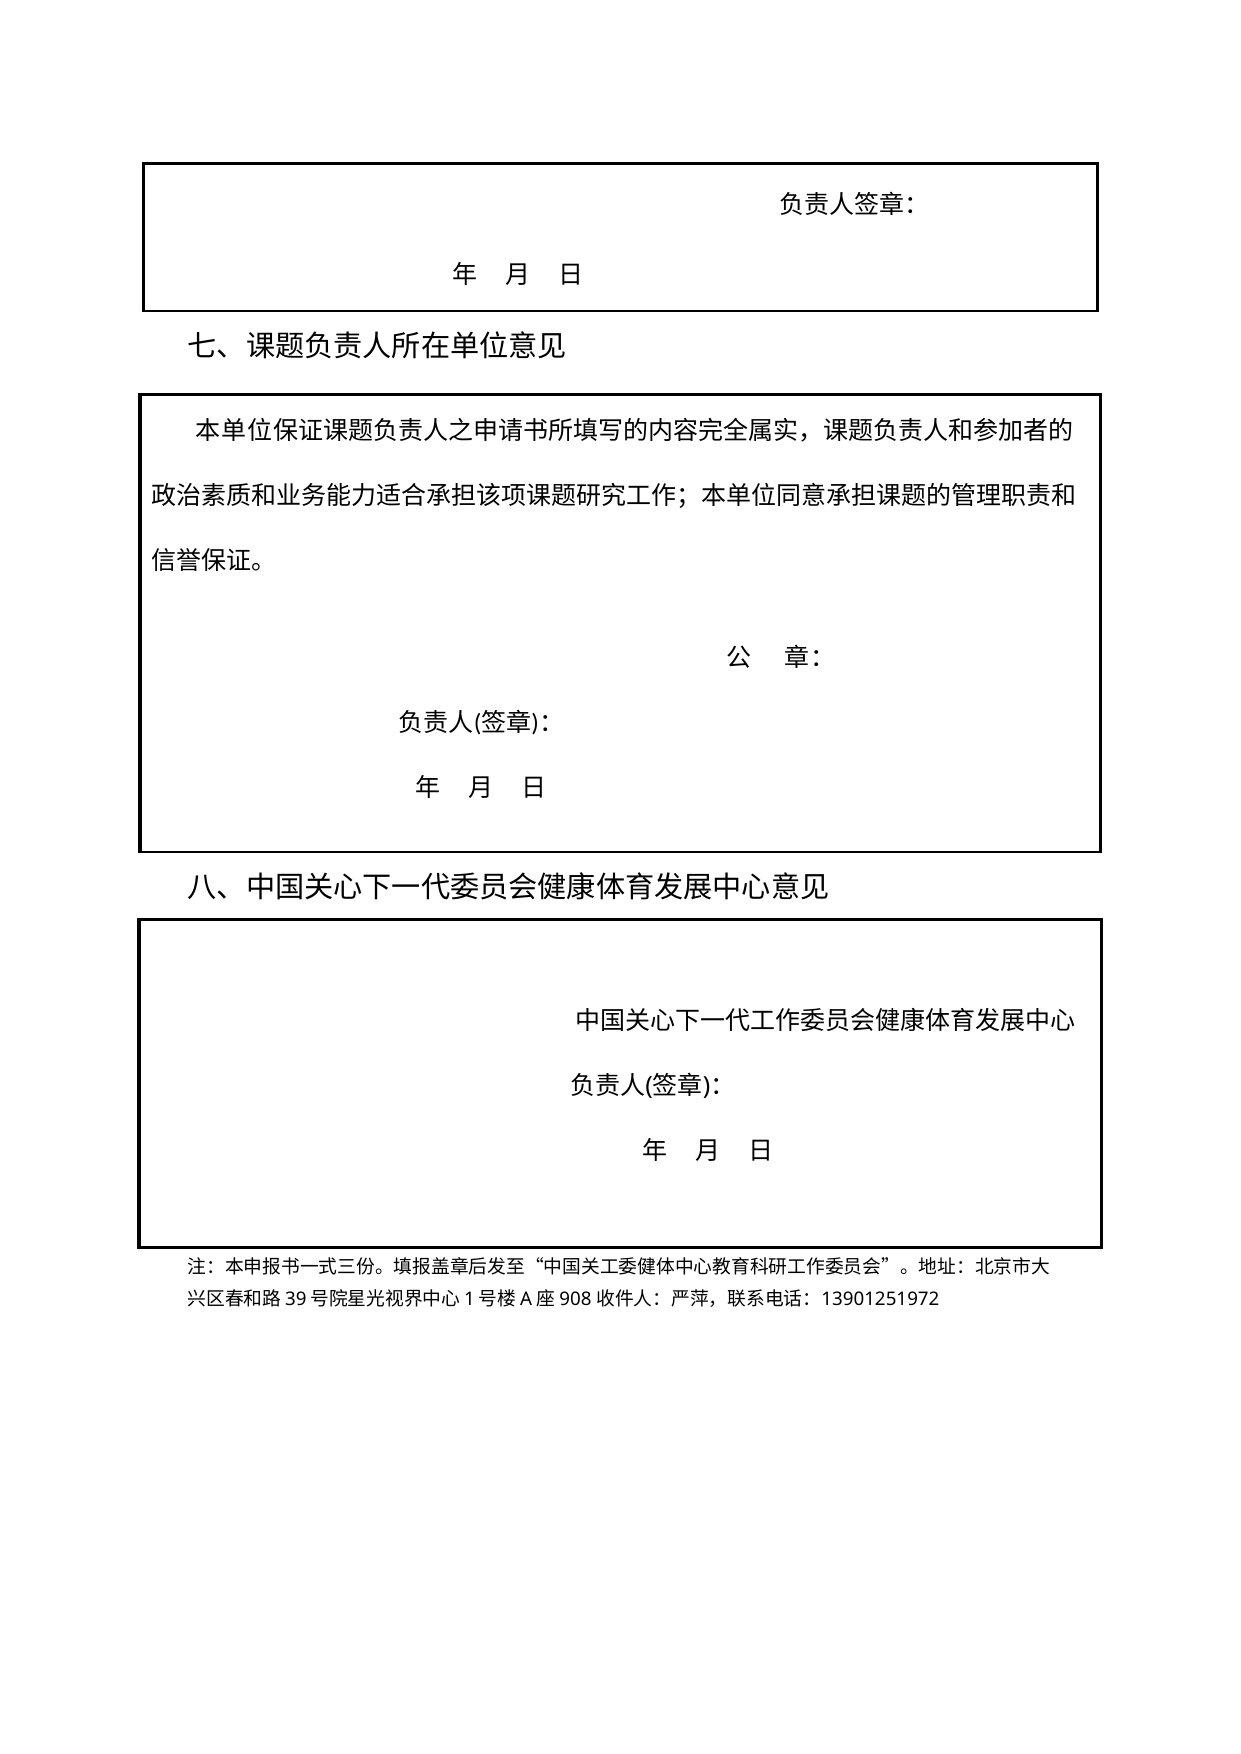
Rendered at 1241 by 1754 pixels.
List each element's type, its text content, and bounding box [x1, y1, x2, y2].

table_header 本单位保证课题负责人之申请书所填写的内容完全属实，课题负责人和参加者的政治素质和业务能力适合承担该项课题研究工作；本单位同意承担课题的管理职责和信誉保证。 公 章： 负责人(签章)： 年 月 日 [142, 396, 1099, 851]
text 七、课题负责人所在单位意见 [187, 312, 1053, 377]
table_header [145, 165, 1096, 310]
text 注：本申报书一式三份。填报盖章后发至“中国关工委健体中心教育科研工作委员会”。地址：北京市大兴区春和路39号院星光视界中心1号楼A 座908 收件人：严萍，联系电话：13901251972 [187, 1249, 1053, 1314]
text 八、中国关心下一代委员会健康体育发展中心意见 [187, 853, 1053, 918]
table_header 中国关心下一代工作委员会健康体育发展中心 负责人(签章)： 年 月 日 [141, 921, 1100, 1246]
